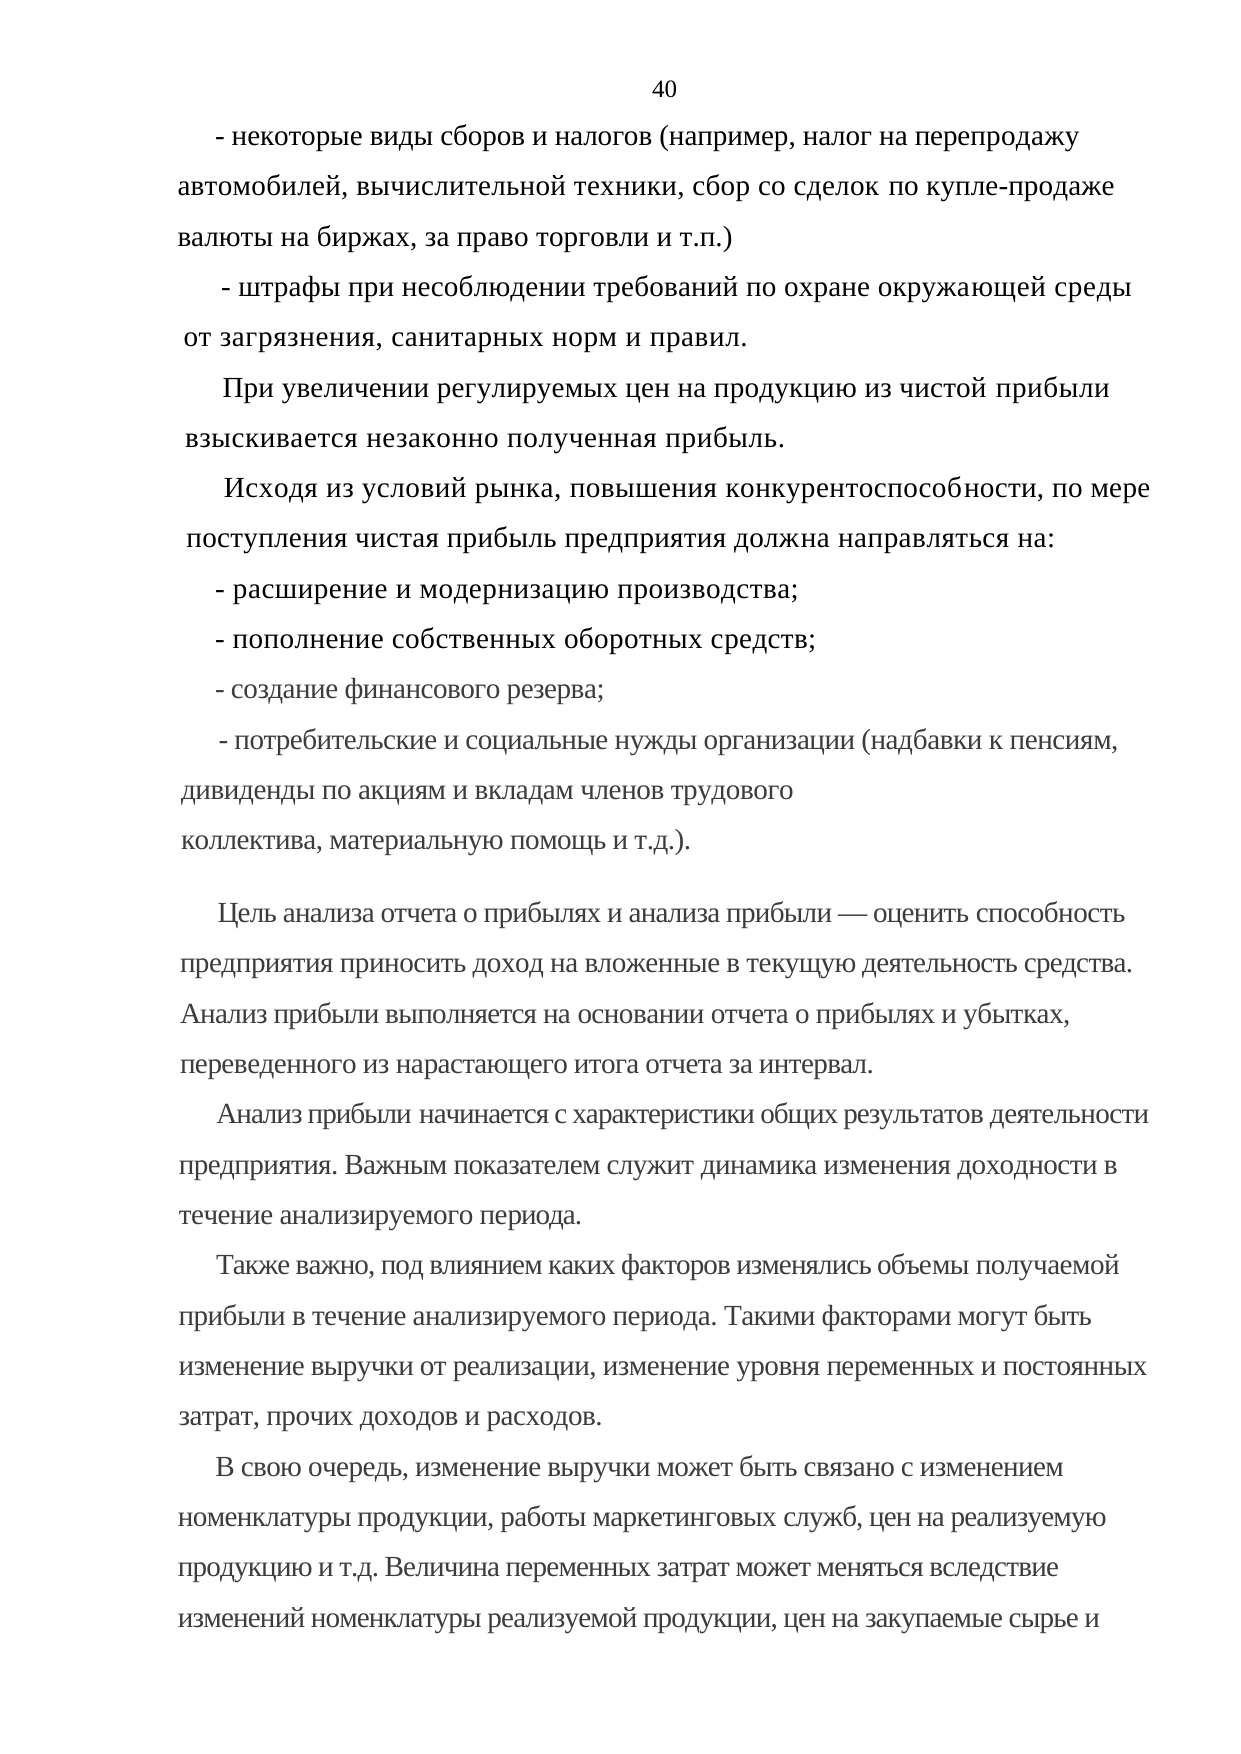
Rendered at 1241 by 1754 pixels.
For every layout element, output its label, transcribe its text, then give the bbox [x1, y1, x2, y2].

text - потребительские и социальные нужды организации (надбавки к пенсиям, дивиденды по акциям и вкладам членов трудового коллектива, материальную помощь и т.д.). [181, 722, 1152, 856]
text - пополнение собственных оборотных средств; [177, 621, 1152, 655]
text - создание финансового резерва; [177, 672, 1152, 705]
text Цель анализа отчета о прибылях и анализа прибыли — оценить способность предприятия приносить доход на вложенные в текущую деятельность средства. Анализ прибыли выполняется на основании отчета о прибылях и убытках, переведенного из нарастающего итога отчета за интервал. [180, 895, 1152, 1080]
text Исходя из условий рынка, повышения конкурентоспособности, по мере поступления чистая прибыль предприятия должна направляться на: [186, 470, 1152, 554]
text Анализ прибыли начинается с характеристики общих результатов деятельности предприятия. Важным показателем служит динамика изменения доходности в течение анализируемого периода. [179, 1097, 1151, 1231]
text - штрафы при несоблюдении требований по охране окружающей среды от загрязнения, санитарных норм и правил. [183, 269, 1152, 353]
text - некоторые виды сборов и налогов (например, налог на перепродажу автомобилей, вычислительной техники, сбор со сделок по купле-продаже валюты на биржах, за право торговли и т.п.) [177, 118, 1152, 252]
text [178, 1449, 1151, 1633]
text Также важно, под влиянием каких факторов изменялись объемы получаемой прибыли в течение анализируемого периода. Такими факторами могут быть изменение выручки от реализации, изменение уровня переменных и постоянных затрат, прочих доходов и расходов. [178, 1247, 1149, 1432]
text При увеличении регулируемых цен на продукцию из чистой прибыли взыскивается незаконно полученная прибыль. [185, 370, 1149, 453]
text - расширение и модернизацию производства; [177, 571, 1152, 604]
